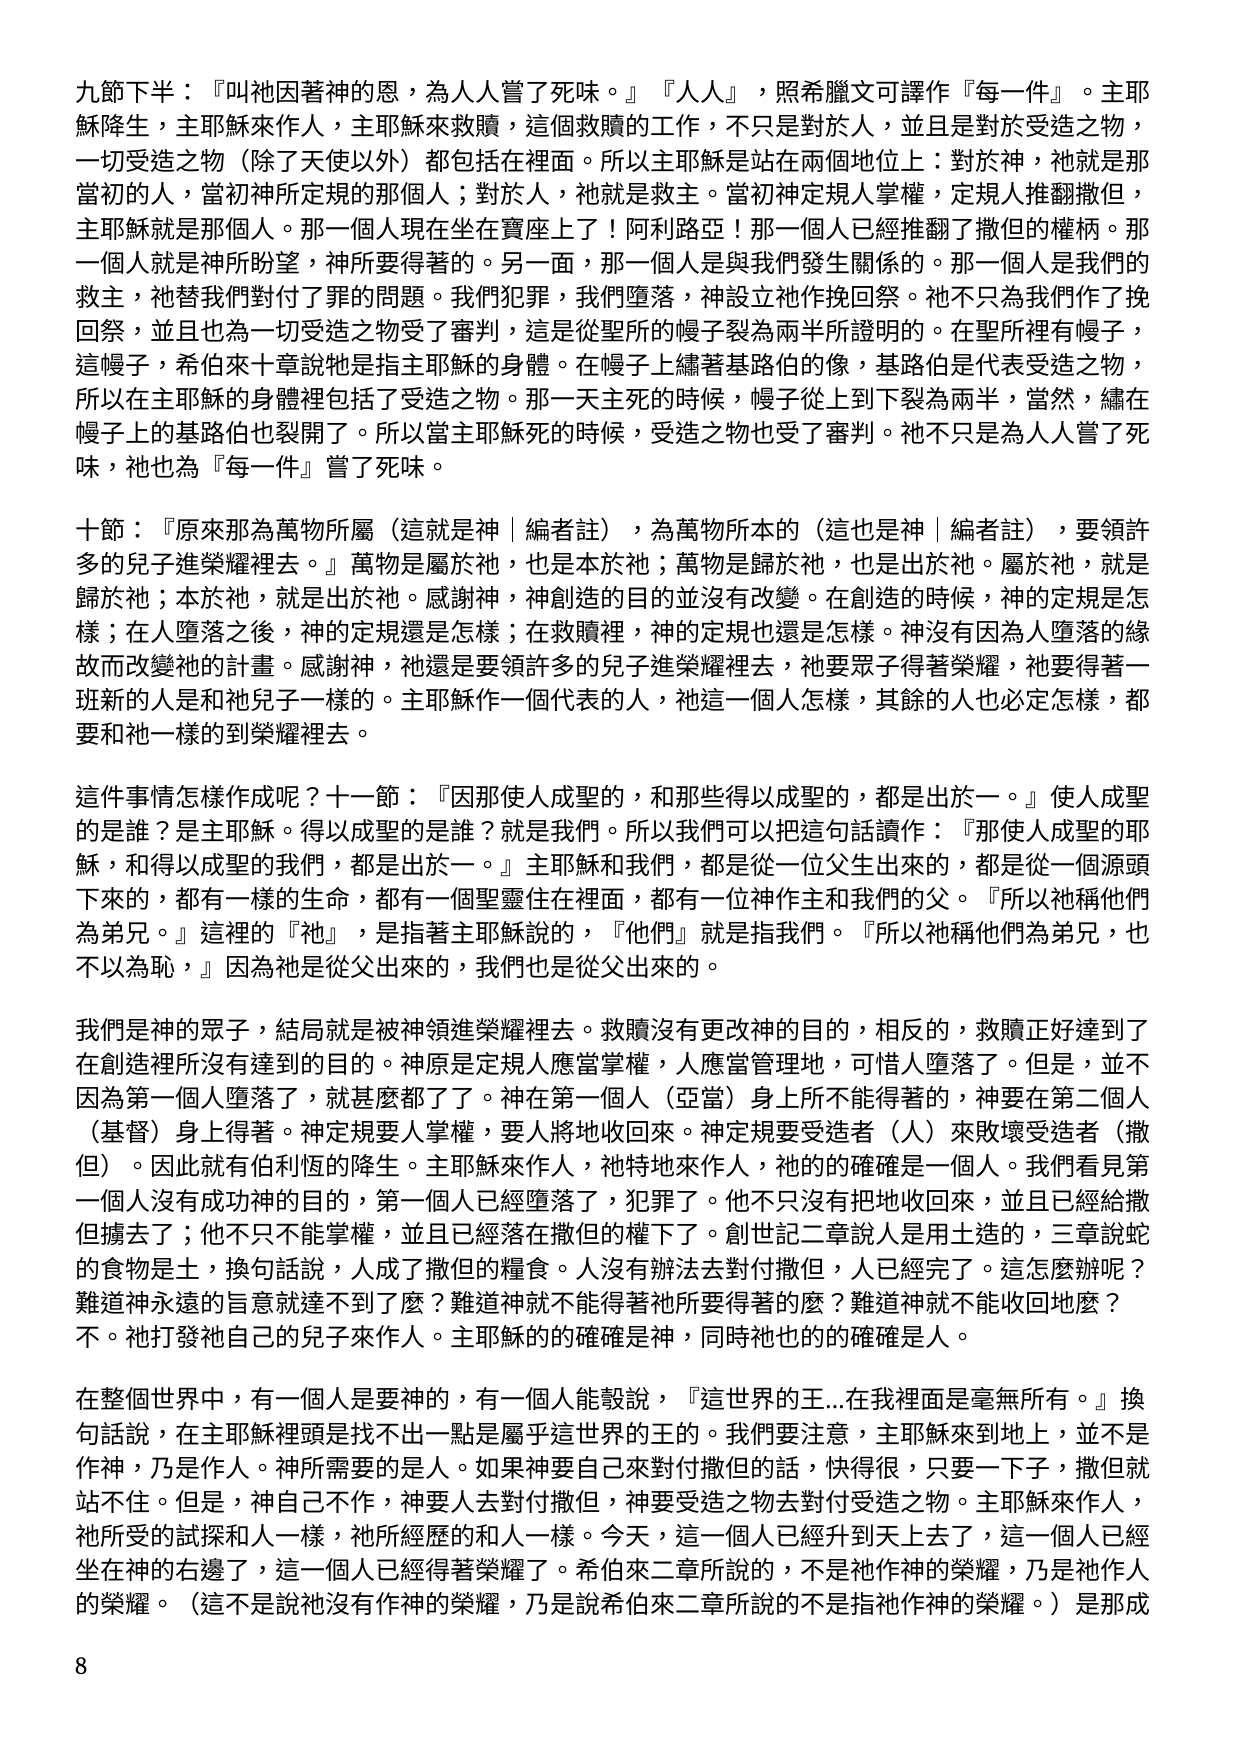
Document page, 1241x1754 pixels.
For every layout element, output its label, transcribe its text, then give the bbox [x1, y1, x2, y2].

text 我們是神的眾子，結局就是被神領進榮耀裡去。救贖沒有更改神的目的，相反的，救贖正好達到了在創造裡所沒有達到的目的。神原是定規人應當掌權，人應當管理地，可惜人墮落了。但是，並不因為第一個人墮落了，就甚麼都了了。神在第一個人（亞當）身上所不能得著的，神要在第二個人（基督）身上得著。神定規要人掌權，要人將地收回來。神定規要受造者（人）來敗壞受造者（撒但）。因此就有伯利恆的降生。主耶穌來作人，祂特地來作人，祂的的確確是一個人。我們看見第一個人沒有成功神的目的，第一個人已經墮落了，犯罪了。他不只沒有把地收回來，並且已經給撒但擄去了；他不只不能掌權，並且已經落在撒但的權下了。創世記二章說人是用土造的，三章說蛇的食物是土，換句話說，人成了撒但的糧食。人沒有辦法去對付撒但，人已經完了。這怎麼辦呢？難道神永遠的旨意就達不到了麼？難道神就不能得著祂所要得著的麼？難道神就不能收回地麼？不。祂打發祂自己的兒子來作人。主耶穌的的確確是神，同時祂也的的確確是人。 [75, 1013, 1165, 1353]
text 十節：『原來那為萬物所屬（這就是神│編者註），為萬物所本的（這也是神│編者註），要領許多的兒子進榮耀裡去。』萬物是屬於祂，也是本於祂；萬物是歸於祂，也是出於祂。屬於祂，就是歸於祂；本於祂，就是出於祂。感謝神，神創造的目的並沒有改變。在創造的時候，神的定規是怎樣；在人墮落之後，神的定規還是怎樣；在救贖裡，神的定規也還是怎樣。神沒有因為人墮落的緣故而改變祂的計畫。感謝神，祂還是要領許多的兒子進榮耀裡去，祂要眾子得著榮耀，祂要得著一班新的人是和祂兒子一樣的。主耶穌作一個代表的人，祂這一個人怎樣，其餘的人也必定怎樣，都要和祂一樣的到榮耀裡去。 [75, 512, 1165, 751]
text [75, 1382, 1165, 1621]
text 九節下半：『叫祂因著神的恩，為人人嘗了死味。』『人人』，照希臘文可譯作『每一件』。主耶穌降生，主耶穌來作人，主耶穌來救贖，這個救贖的工作，不只是對於人，並且是對於受造之物，一切受造之物（除了天使以外）都包括在裡面。所以主耶穌是站在兩個地位上：對於神，祂就是那當初的人，當初神所定規的那個人；對於人，祂就是救主。當初神定規人掌權，定規人推翻撒但，主耶穌就是那個人。那一個人現在坐在寶座上了！阿利路亞！那一個人已經推翻了撒但的權柄。那一個人就是神所盼望，神所要得著的。另一面，那一個人是與我們發生關係的。那一個人是我們的救主，祂替我們對付了罪的問題。我們犯罪，我們墮落，神設立祂作挽回祭。祂不只為我們作了挽回祭，並且也為一切受造之物受了審判，這是從聖所的幔子裂為兩半所證明的。在聖所裡有幔子，這幔子，希伯來十章說牠是指主耶穌的身體。在幔子上繡著基路伯的像，基路伯是代表受造之物，所以在主耶穌的身體裡包括了受造之物。那一天主死的時候，幔子從上到下裂為兩半，當然，繡在幔子上的基路伯也裂開了。所以當主耶穌死的時候，受造之物也受了審判。祂不只是為人人嘗了死味，祂也為『每一件』嘗了死味。 [75, 75, 1165, 484]
text 這件事情怎樣作成呢？十一節：『因那使人成聖的，和那些得以成聖的，都是出於一。』使人成聖的是誰？是主耶穌。得以成聖的是誰？就是我們。所以我們可以把這句話讀作：『那使人成聖的耶穌，和得以成聖的我們，都是出於一。』主耶穌和我們，都是從一位父生出來的，都是從一個源頭下來的，都有一樣的生命，都有一個聖靈住在裡面，都有一位神作主和我們的父。『所以祂稱他們為弟兄。』這裡的『祂』，是指著主耶穌說的，『他們』就是指我們。『所以祂稱他們為弟兄，也不以為恥，』因為祂是從父出來的，我們也是從父出來的。 [75, 780, 1165, 984]
